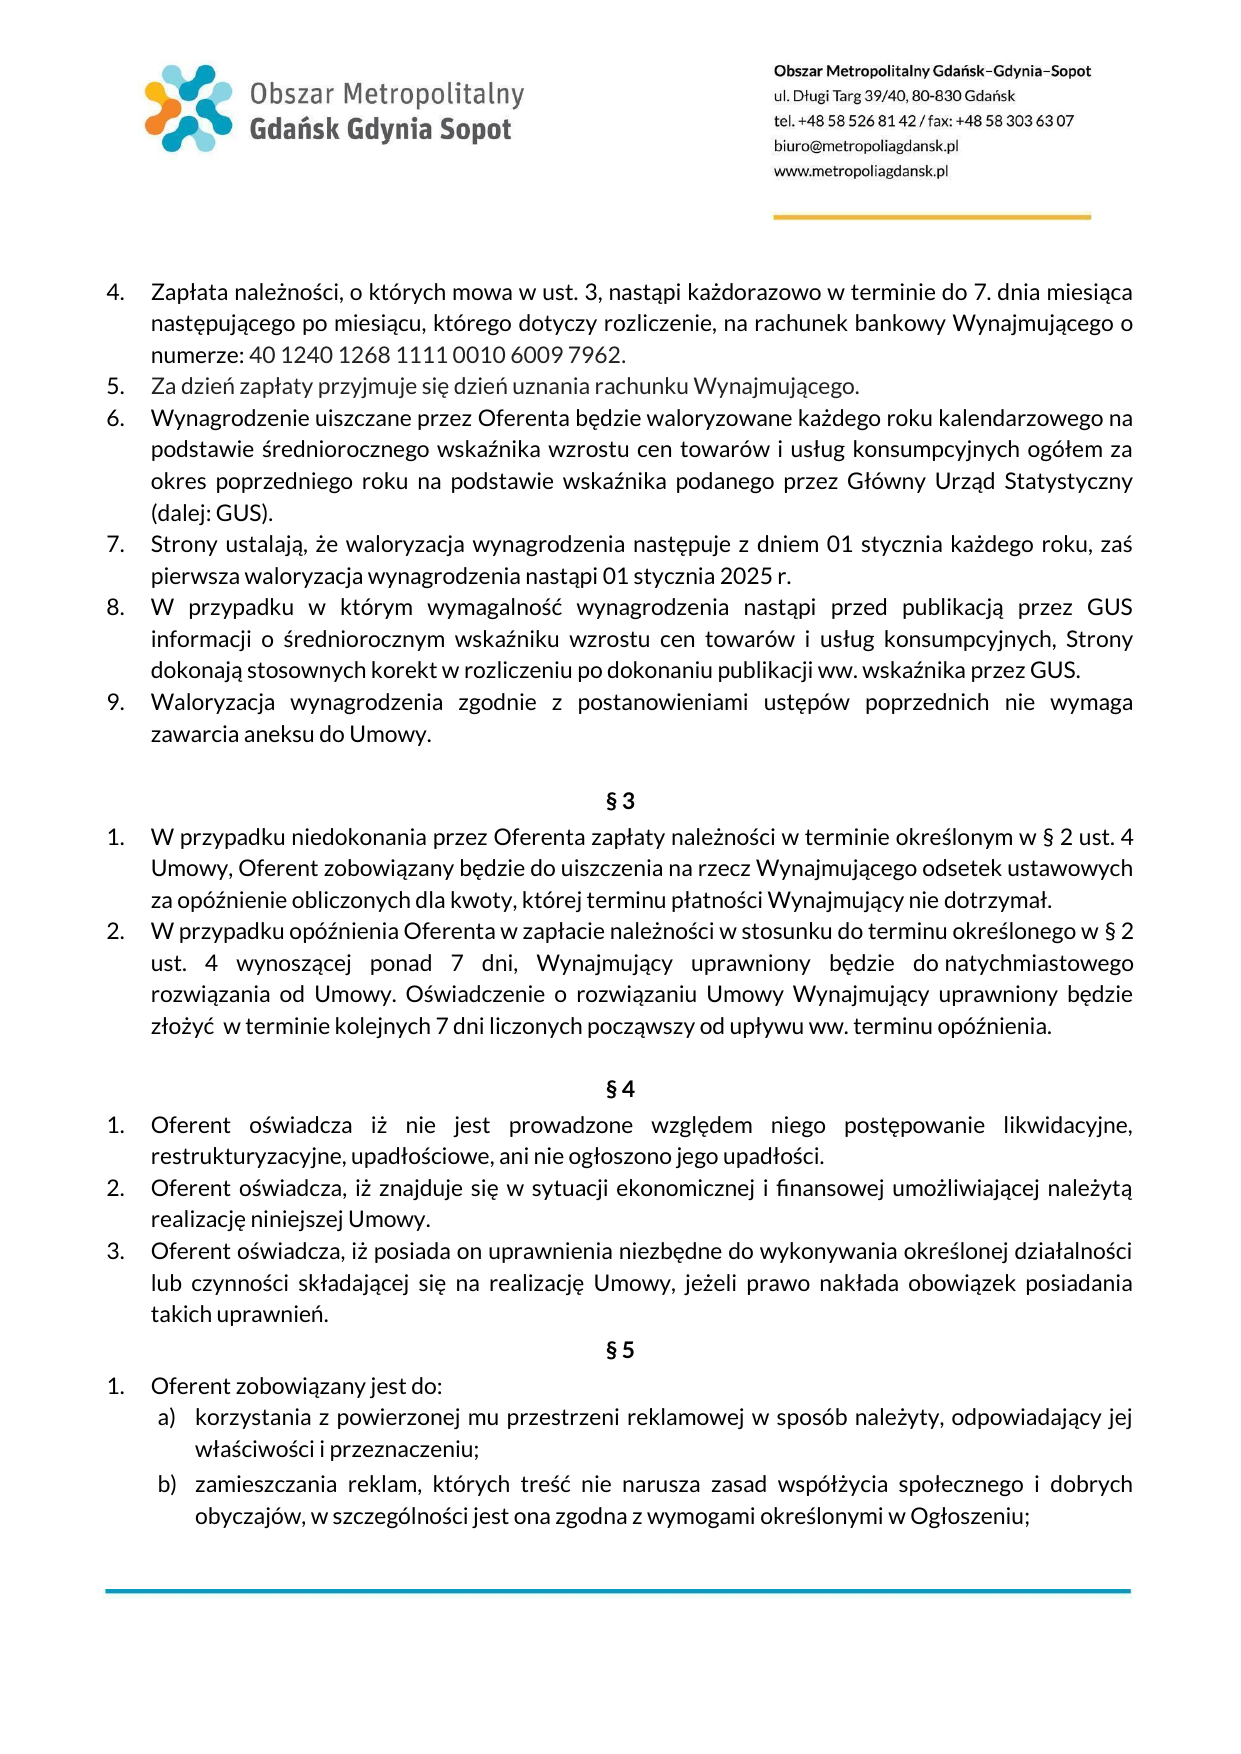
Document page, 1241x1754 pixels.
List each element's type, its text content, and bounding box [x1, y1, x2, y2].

picture [0, 1589, 1237, 1754]
picture [47, 0, 1189, 223]
list Oferent oświadcza, iż posiada on uprawnienia niezbędne do wykonywania określonej działalności lub czynności składającej się na realizację Umowy, jeżeli prawo nakłada obowiązek posiadania takich uprawnień. [106, 1237, 1134, 1327]
list W przypadku w którym wymagalność wynagrodzenia nastąpi przed publikacją przez GUS informacji o średniorocznym wskaźniku wzrostu cen towarów i usług konsumpcyjnych, Strony dokonają stosownych korekt w rozliczeniu po dokonaniu publikacji ww. wskaźnika przez GUS. [106, 593, 1134, 684]
list Oferent zobowiązany jest do: [106, 1371, 1134, 1399]
list Oferent oświadcza iż nie jest prowadzone względem niego postępowanie likwidacyjne, restrukturyzacyjne, upadłościowe, ani nie ogłoszono jego upadłości. [106, 1111, 1134, 1170]
list Za dzień zapłaty przyjmuje się dzień uznania rachunku Wynajmującego. [106, 372, 1134, 400]
list Oferent oświadcza, iż znajduje się w sytuacji ekonomicznej i finansowej umożliwiającej należytą realizację niniejszej Umowy. [106, 1174, 1134, 1233]
list korzystania z powierzonej mu przestrzeni reklamowej w sposób należyty, odpowiadający jej właściwości i przeznaczeniu; [157, 1403, 1134, 1462]
text § 5 [106, 1336, 1134, 1363]
list Waloryzacja wynagrodzenia zgodnie z postanowieniami ustępów poprzednich nie wymaga zawarcia aneksu do Umowy. [106, 688, 1134, 747]
list W przypadku niedokonania przez Oferenta zapłaty należności w terminie określonym w § 2 ust. 4 Umowy, Oferent zobowiązany będzie do uiszczenia na rzecz Wynajmującego odsetek ustawowych za opóźnienie obliczonych dla kwoty, której terminu płatności Wynajmujący nie dotrzymał. [106, 822, 1134, 913]
list zamieszczania reklam, których treść nie narusza zasad współżycia społecznego i dobrych obyczajów, w szczególności jest ona zgodna z wymogami określonymi w Ogłoszeniu; [157, 1470, 1134, 1529]
list Zapłata należności, o których mowa w ust. 3, nastąpi każdorazowo w terminie do 7. dnia miesiąca następującego po miesiącu, którego dotyczy rozliczenie, na rachunek bankowy Wynajmującego o numerze: 40 1240 1268 1111 0010 6009 7962. [106, 277, 1134, 368]
text § 4 [106, 1075, 1134, 1102]
list W przypadku opóźnienia Oferenta w zapłacie należności w stosunku do terminu określonego w § 2 ust. 4 wynoszącej ponad 7 dni, Wynajmujący uprawniony będzie do natychmiastowego rozwiązania od Umowy. Oświadczenie o rozwiązaniu Umowy Wynajmujący uprawniony będzie złożyć w terminie kolejnych 7 dni liczonych począwszy od upływu ww. terminu opóźnienia. [106, 917, 1134, 1039]
list Wynagrodzenie uiszczane przez Oferenta będzie waloryzowane każdego roku kalendarzowego na podstawie średniorocznego wskaźnika wzrostu cen towarów i usług konsumpcyjnych ogółem za okres poprzedniego roku na podstawie wskaźnika podanego przez Główny Urząd Statystyczny (dalej: GUS). [106, 404, 1134, 526]
list Strony ustalają, że waloryzacja wynagrodzenia następuje z dniem 01 stycznia każdego roku, zaś pierwsza waloryzacja wynagrodzenia nastąpi 01 stycznia 2025 r. [106, 530, 1134, 589]
text § 3 [106, 787, 1134, 814]
